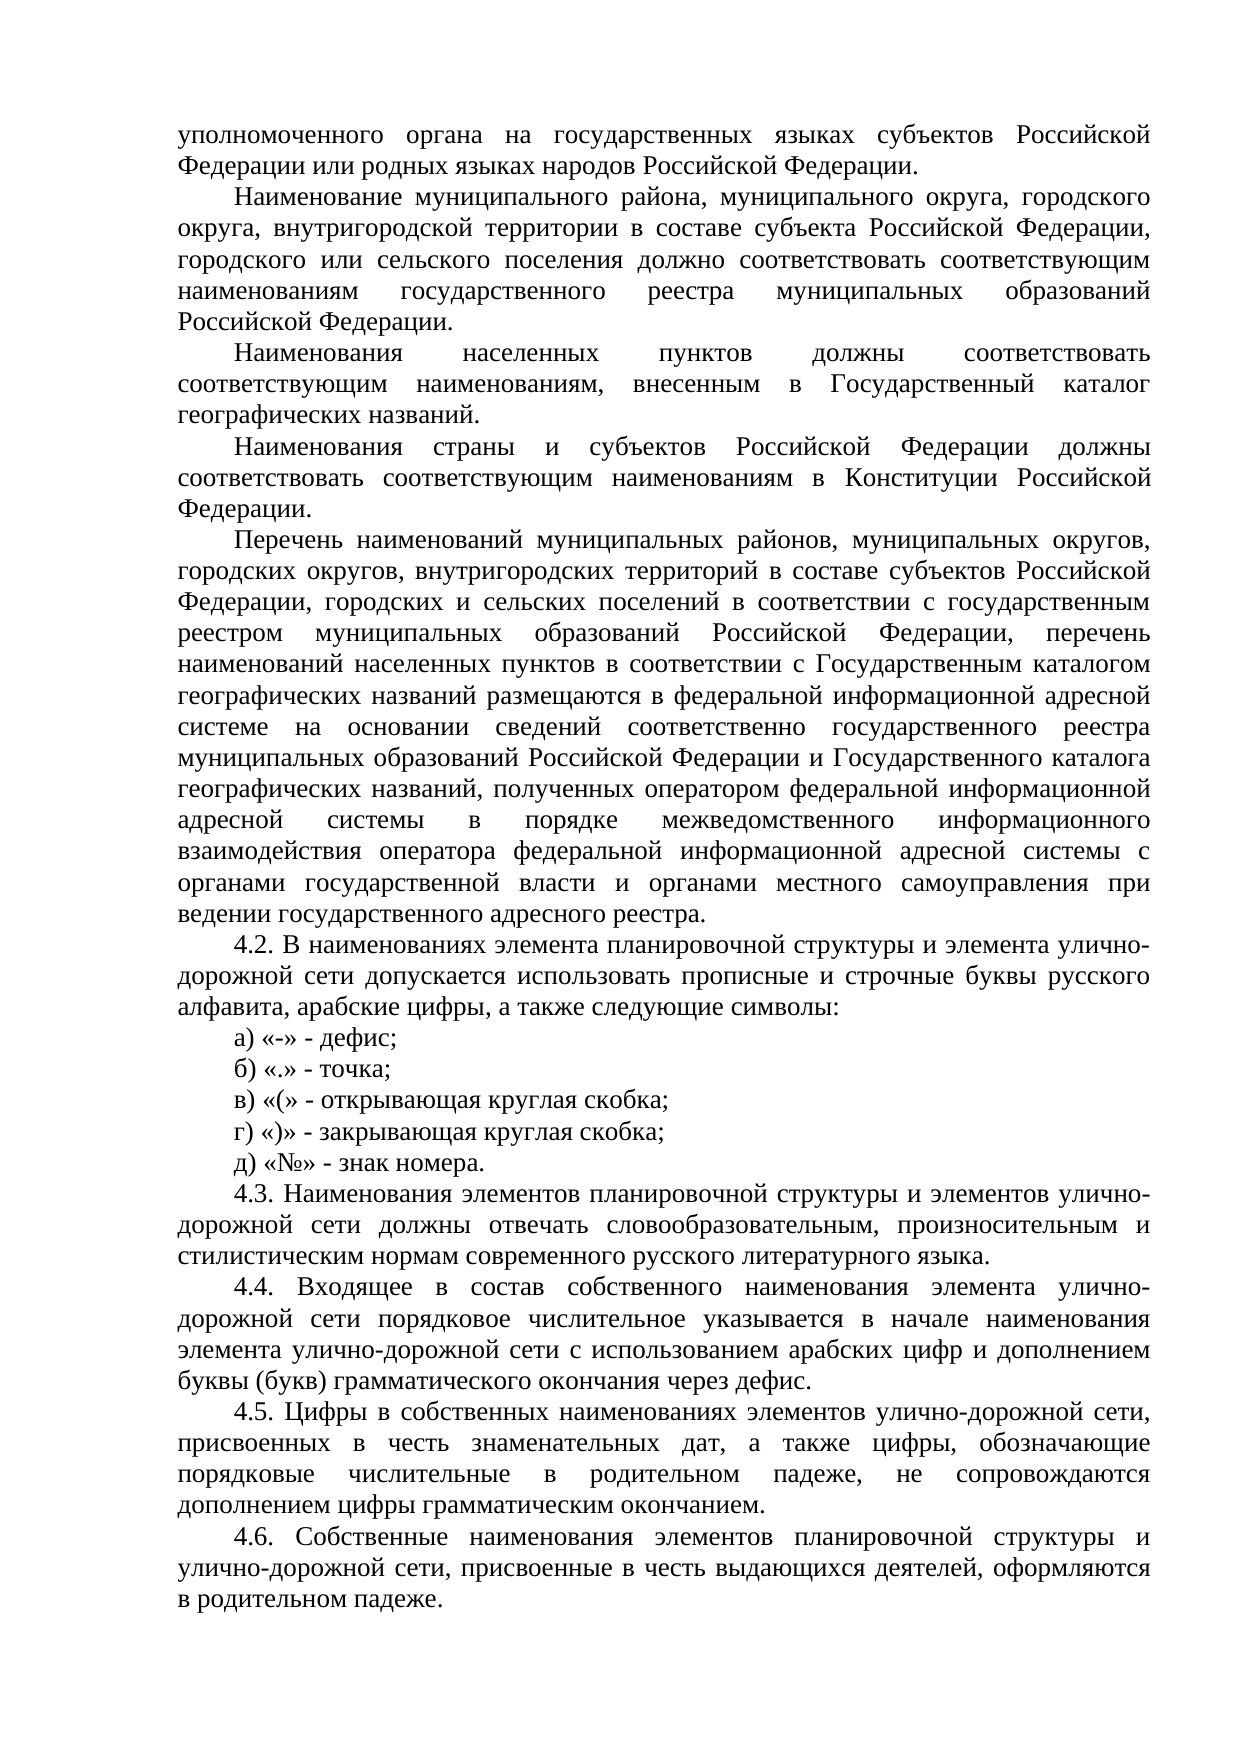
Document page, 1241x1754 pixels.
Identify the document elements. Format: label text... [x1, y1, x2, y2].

text 4.4. Входящее в состав собственного наименования элемента улично-дорожной сети порядковое числительное указывается в начале наименования элемента улично-дорожной сети с использованием арабских цифр и дополнением буквы (букв) грамматического окончания через дефис. [177, 1271, 1152, 1395]
text а) «-» - дефис; [177, 1021, 1152, 1052]
text д) «№» - знак номера. [177, 1146, 1152, 1177]
text Наименования населенных пунктов должны соответствовать соответствующим наименованиям, внесенным в Государственный каталог географических названий. [177, 336, 1152, 429]
text 4.6. Собственные наименования элементов планировочной структуры и улично-дорожной сети, присвоенные в честь выдающихся деятелей, оформляются в родительном падеже. [177, 1520, 1152, 1613]
text б) «.» - точка; [177, 1052, 1152, 1084]
text 4.5. Цифры в собственных наименованиях элементов улично-дорожной сети, присвоенных в честь знаменательных дат, а также цифры, обозначающие порядковые числительные в родительном падеже, не сопровождаются дополнением цифры грамматическим окончанием. [177, 1395, 1152, 1520]
text Наименования страны и субъектов Российской Федерации должны соответствовать соответствующим наименованиям в Конституции Российской Федерации. [177, 429, 1152, 523]
text 4.2. В наименованиях элемента планировочной структуры и элемента улично-дорожной сети допускается использовать прописные и строчные буквы русского алфавита, арабские цифры, а также следующие символы: [177, 928, 1152, 1021]
text г) «)» - закрывающая круглая скобка; [177, 1115, 1152, 1146]
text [177, 118, 1152, 180]
text в) «(» - открывающая круглая скобка; [177, 1084, 1152, 1115]
text Перечень наименований муниципальных районов, муниципальных округов, городских округов, внутригородских территорий в составе субъектов Российской Федерации, городских и сельских поселений в соответствии с государственным реестром муниципальных образований Российской Федерации, перечень наименований населенных пунктов в соответствии с Государственным каталогом географических названий размещаются в федеральной информационной адресной системе на основании сведений соответственно государственного реестра муниципальных образований Российской Федерации и Государственного каталога географических названий, полученных оператором федеральной информационной адресной системы в порядке межведомственного информационного взаимодействия оператора федеральной информационной адресной системы с органами государственной власти и органами местного самоуправления при ведении государственного адресного реестра. [177, 523, 1152, 928]
text 4.3. Наименования элементов планировочной структуры и элементов улично-дорожной сети должны отвечать словообразовательным, произносительным и стилистическим нормам современного русского литературного языка. [177, 1177, 1152, 1271]
text Наименование муниципального района, муниципального округа, городского округа, внутригородской территории в составе субъекта Российской Федерации, городского или сельского поселения должно соответствовать соответствующим наименованиям государственного реестра муниципальных образований Российской Федерации. [177, 180, 1152, 336]
